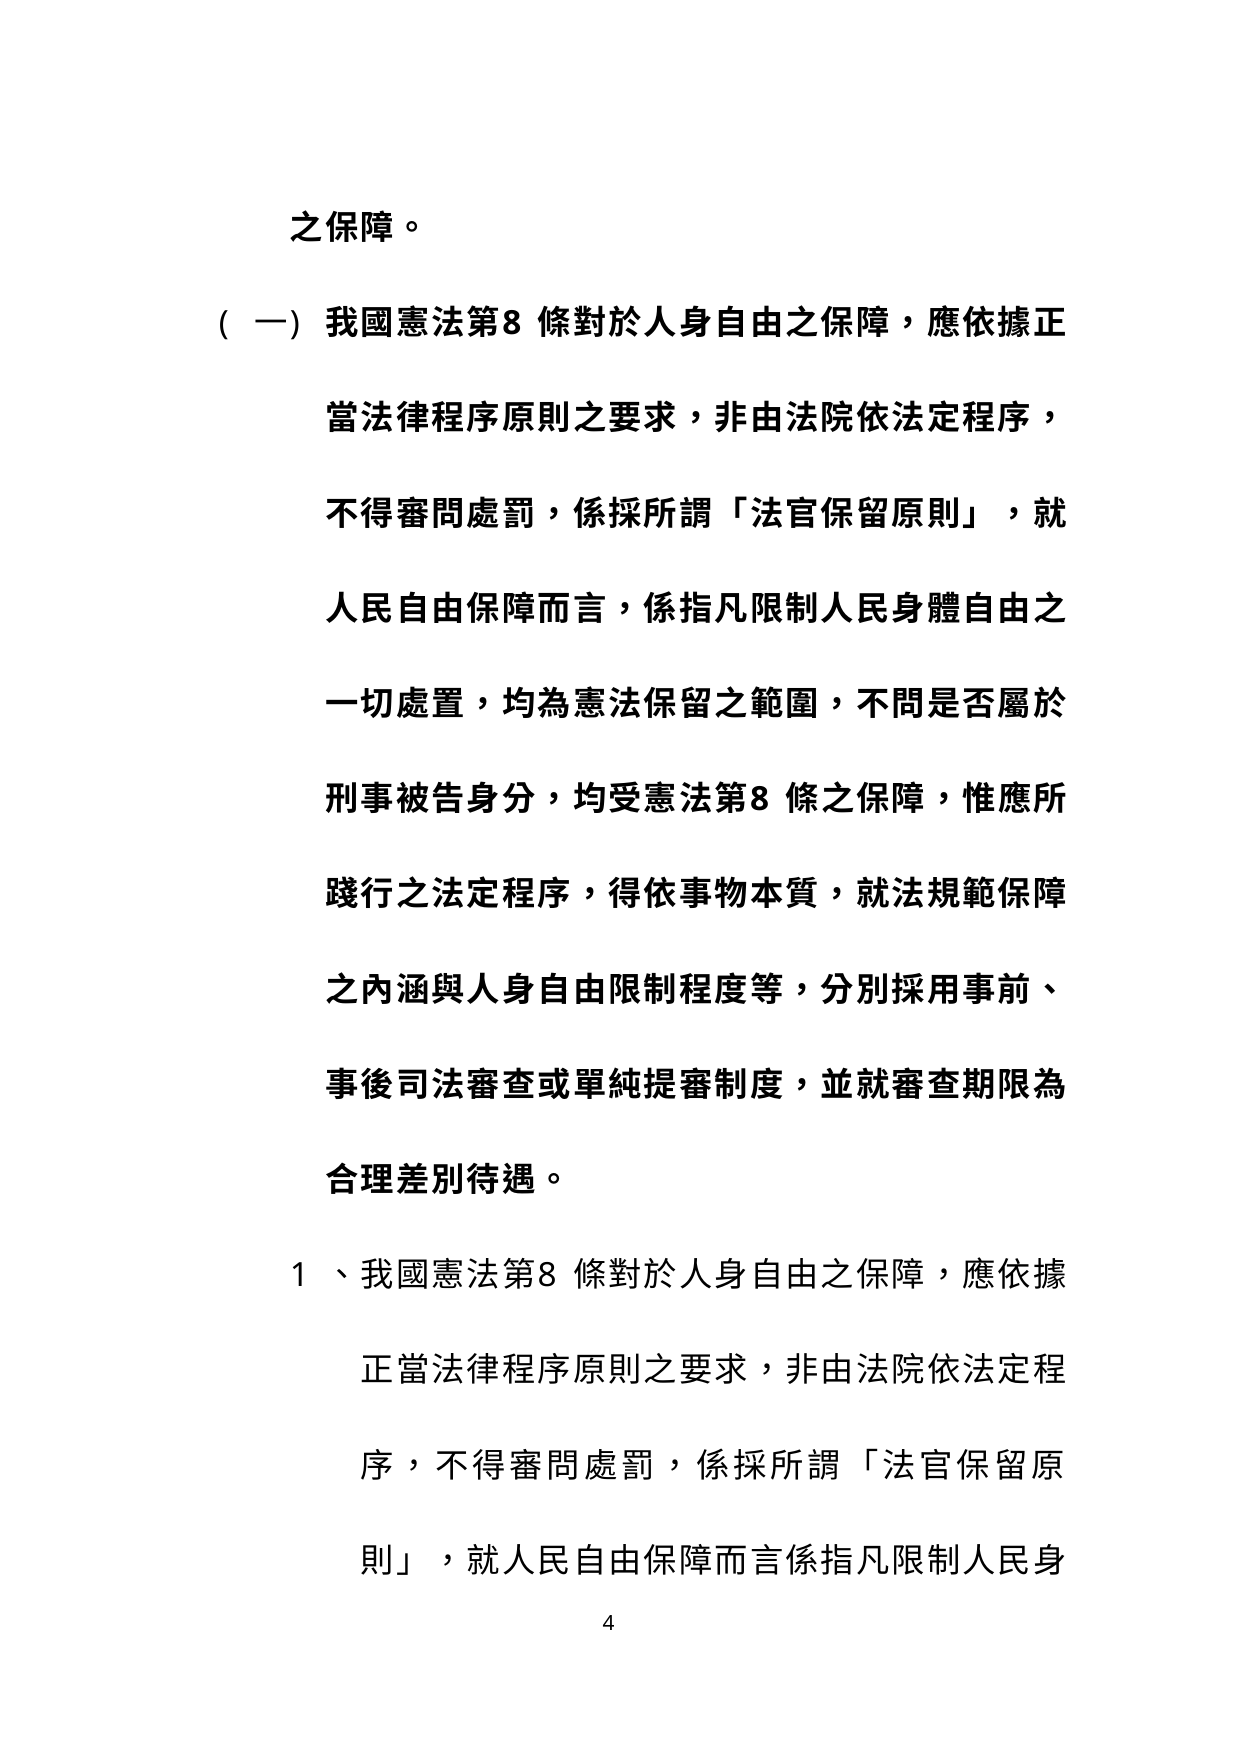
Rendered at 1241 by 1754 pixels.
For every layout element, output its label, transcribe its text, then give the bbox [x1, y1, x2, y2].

subtitle 我國憲法第8條對於人身自由之保障，應依據正當法律程序原則之要求，非由法院依法定程序，不得審問處罰，係採所謂「法官保留原則」，就人民自由保障而言，係指凡限制人民身體自由之一切處置，均為憲法保留之範圍，不問是否屬於刑事被告身分，均受憲法第8條之保障，惟應所踐行之法定程序，得依事物本質，就法規範保障之內涵與人身自由限制程度等，分別採用事前、事後司法審查或單純提審制度，並就審查期限為合理差別待遇。 [219, 272, 1069, 1224]
subtitle 我國憲法第8條對於人身自由之保障，應依據正當法律程序原則之要求，非由法院依法定程序，不得審問處罰，係採所謂「法官保留原則」，就人民自由保障而言係指凡限制人民身體自由之一切處置，均為憲法保留之範圍，不問是否屬於刑事被告身分，均受憲法第8條之保障。 [272, 1224, 1069, 1605]
